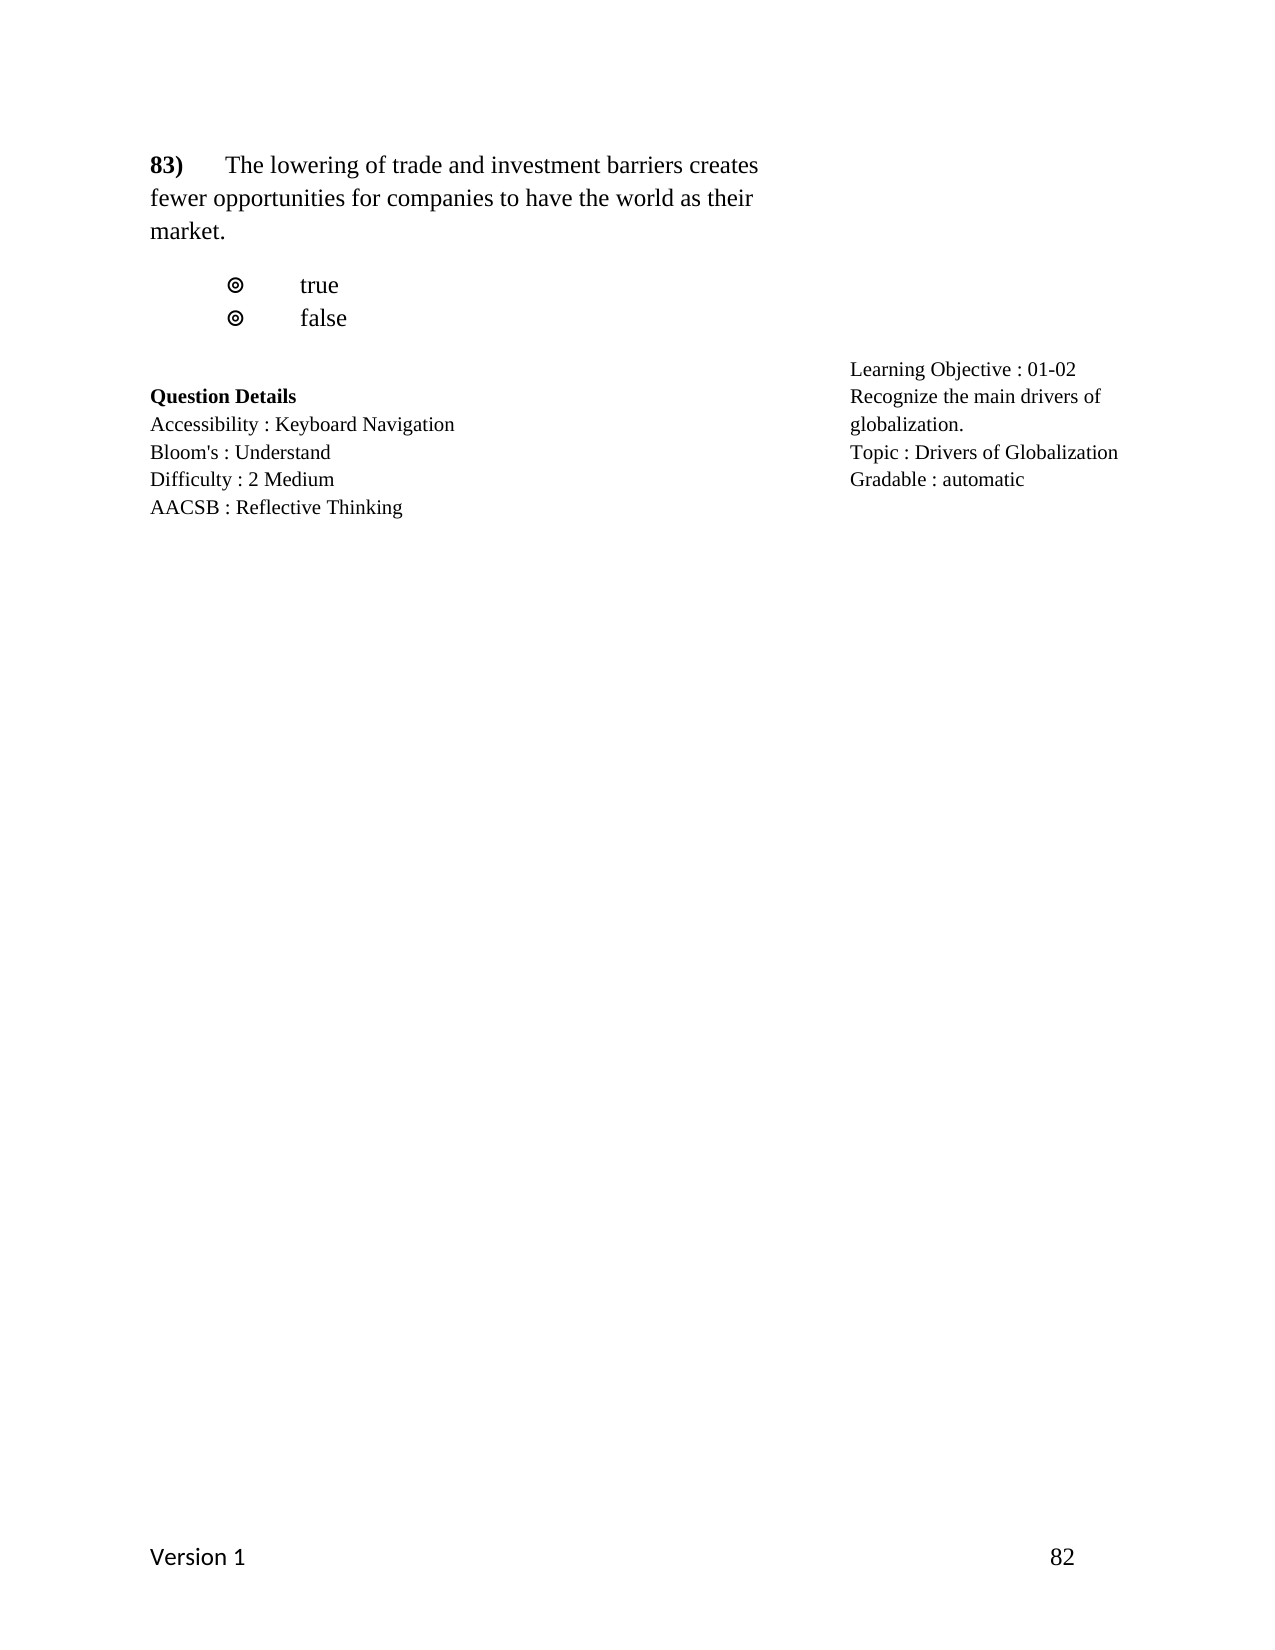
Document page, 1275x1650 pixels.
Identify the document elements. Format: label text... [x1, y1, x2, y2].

text 83) The lowering of trade and investment barriers creates fewer opportunities for companies to have the world as their market. [150, 150, 775, 245]
text Question Details Accessibility : Keyboard Navigation Bloom's : Understand Difficulty : 2 Medium AACSB : Reflective Thinking Learning Objective : 01-02 Recognize the main drivers of globalization. Topic : Drivers of Globalization Gradable : automatic [850, 357, 1125, 491]
text Question Details Accessibility : Keyboard Navigation Bloom's : Understand Difficulty : 2 Medium AACSB : Reflective Thinking Learning Objective : 01-02 Recognize the main drivers of globalization. Topic : Drivers of Globalization Gradable : automatic [150, 357, 775, 519]
text ⊚ true ⊚ false [150, 270, 775, 332]
